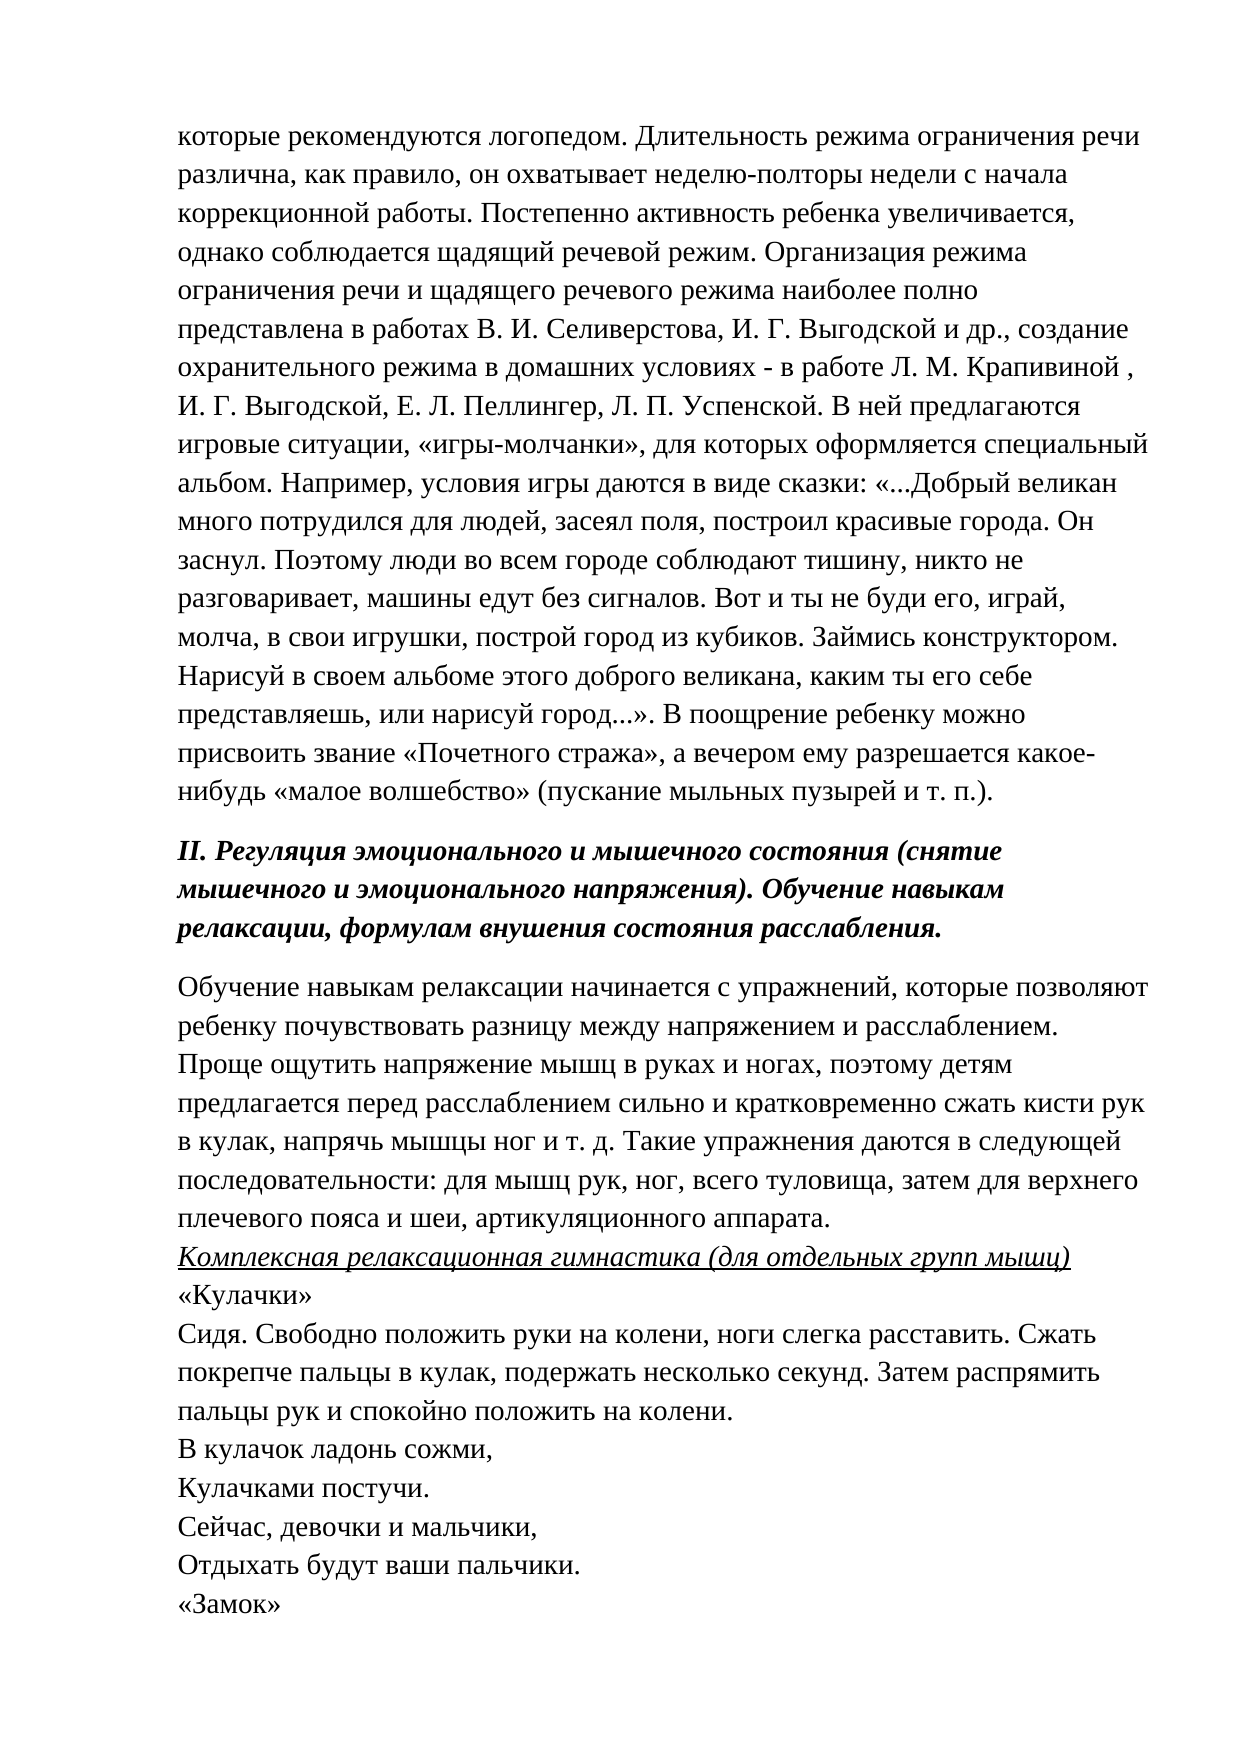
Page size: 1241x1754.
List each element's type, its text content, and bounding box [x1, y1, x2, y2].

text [177, 969, 1152, 1619]
text II. Регуляция эмоционального и мышечного состояния (снятие мышечного и эмоционального напряжения). Обучение навыкам релаксации, формулам внушения состояния расслабления. [177, 833, 1152, 943]
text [177, 118, 1152, 807]
